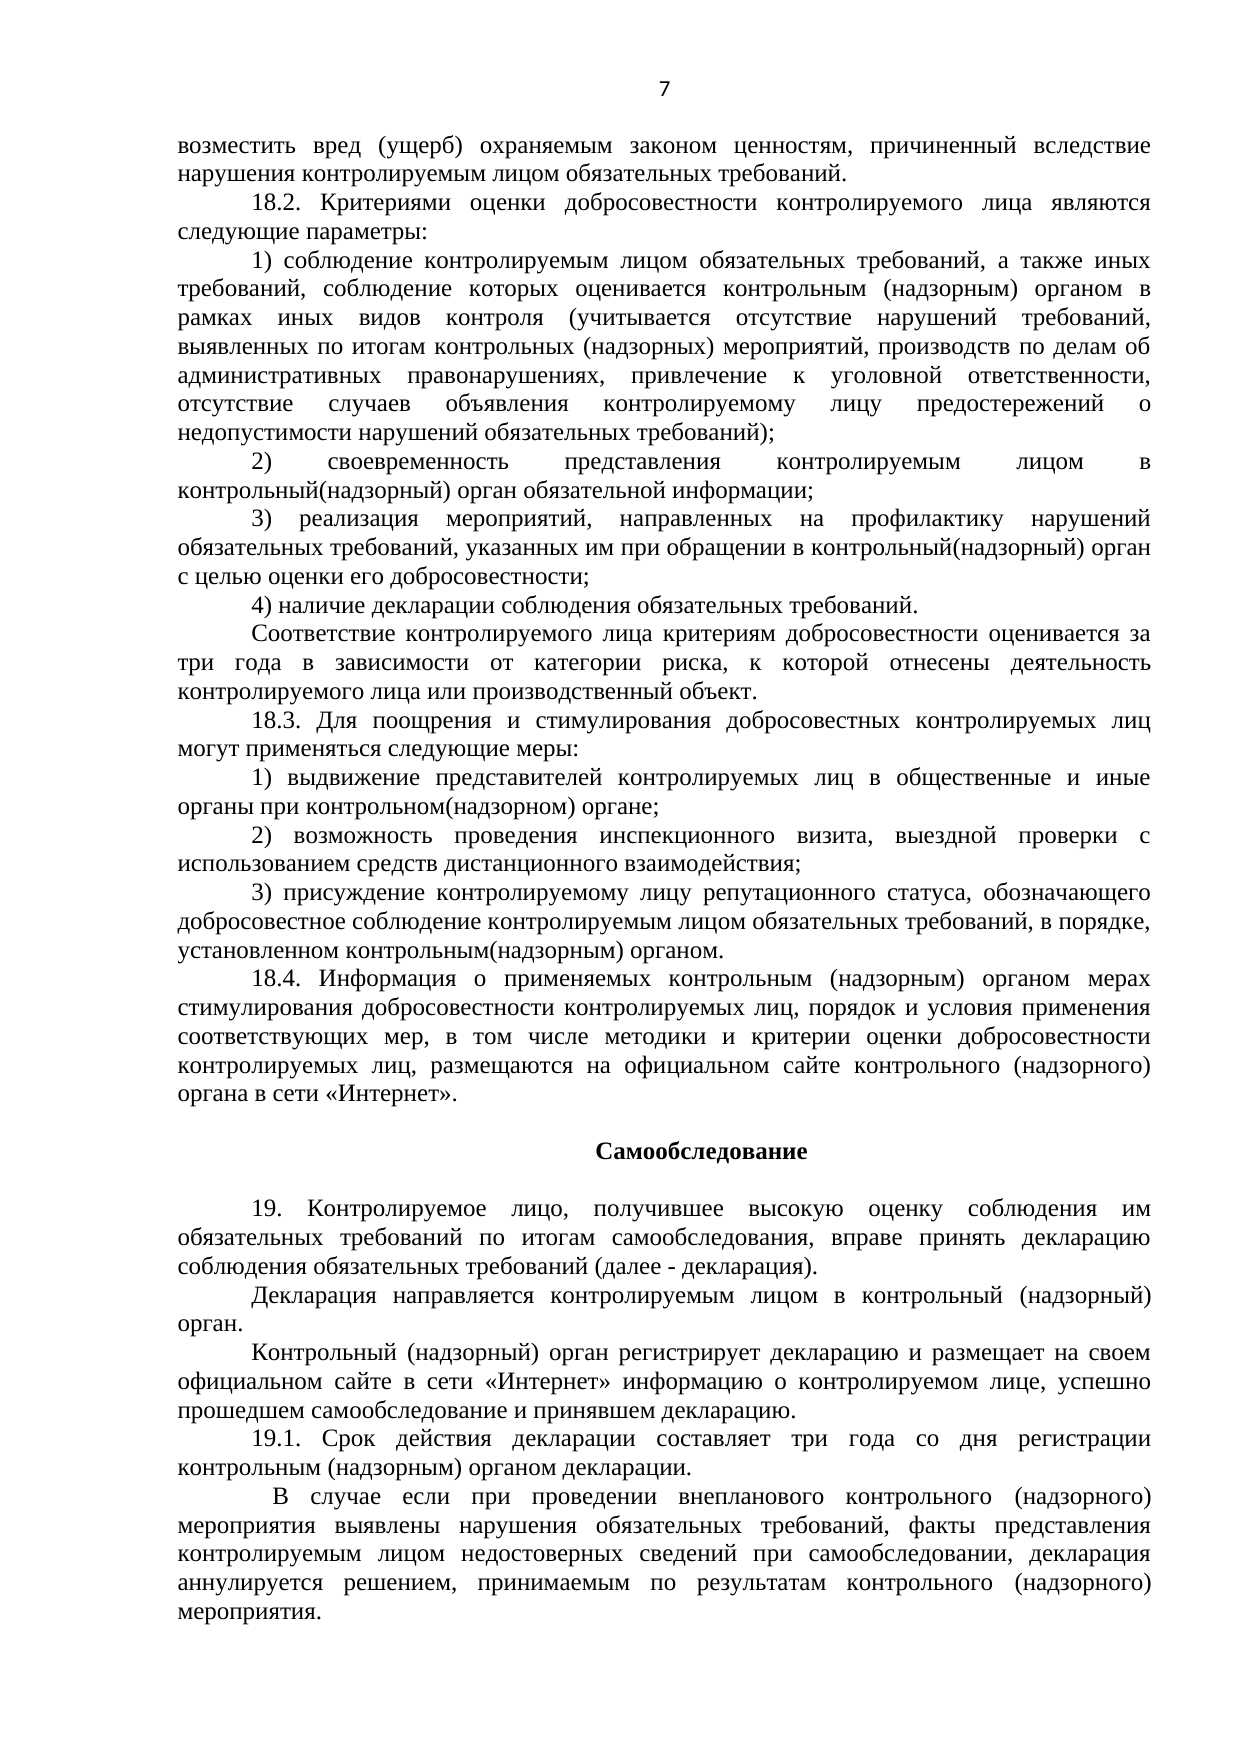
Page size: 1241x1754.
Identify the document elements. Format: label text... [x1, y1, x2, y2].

text 18.4. Информация о применяемых контрольным (надзорным) органом мерах стимулирования добросовестности контролируемых лиц, порядок и условия применения соответствующих мер, в том числе методики и критерии оценки добросовестности контролируемых лиц, размещаются на официальном сайте контрольного (надзорного) органа в сети «Интернет». [177, 963, 1152, 1107]
text 1) соблюдение контролируемым лицом обязательных требований, а также иных требований, соблюдение которых оценивается контрольным (надзорным) органом в рамках иных видов контроля (учитывается отсутствие нарушений требований, выявленных по итогам контрольных (надзорных) мероприятий, производств по делам об административных правонарушениях, привлечение к уголовной ответственности, отсутствие случаев объявления контролируемому лицу предостережений о недопустимости нарушений обязательных требований); [177, 245, 1152, 446]
text 1) выдвижение представителей контролируемых лиц в общественные и иные органы при контрольном(надзорном) органе; [177, 762, 1152, 820]
text 2) возможность проведения инспекционного визита, выездной проверки с использованием средств дистанционного взаимодействия; [177, 820, 1152, 877]
text Самообследование [177, 1136, 1152, 1165]
text В случае если при проведении внепланового контрольного (надзорного) мероприятия выявлены нарушения обязательных требований, факты представления контролируемым лицом недостоверных сведений при самообследовании, декларация аннулируется решением, принимаемым по результатам контрольного (надзорного) мероприятия. [177, 1481, 1152, 1625]
text 19. Контролируемое лицо, получившее высокую оценку соблюдения им обязательных требований по итогам самообследования, вправе принять декларацию соблюдения обязательных требований (далее - декларация). [177, 1193, 1152, 1280]
text Контрольный (надзорный) орган регистрирует декларацию и размещает на своем официальном сайте в сети «Интернет» информацию о контролируемом лице, успешно прошедшем самообследование и принявшем декларацию. [177, 1337, 1152, 1423]
text Декларация направляется контролируемым лицом в контрольный (надзорный) орган. [177, 1280, 1152, 1337]
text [177, 130, 1152, 187]
text 3) реализация мероприятий, направленных на профилактику нарушений обязательных требований, указанных им при обращении в контрольный(надзорный) орган с целью оценки его добросовестности; [177, 503, 1152, 590]
text 2) своевременность представления контролируемым лицом в контрольный(надзорный) орган обязательной информации; [177, 446, 1152, 503]
text 4) наличие декларации соблюдения обязательных требований. [177, 590, 1152, 618]
text Соответствие контролируемого лица критериям добросовестности оценивается за три года в зависимости от категории риска, к которой отнесены деятельность контролируемого лица или производственный объект. [177, 618, 1152, 705]
text 3) присуждение контролируемому лицу репутационного статуса, обозначающего добросовестное соблюдение контролируемым лицом обязательных требований, в порядке, установленном контрольным(надзорным) органом. [177, 877, 1152, 963]
text 19.1. Срок действия декларации составляет три года со дня регистрации контрольным (надзорным) органом декларации. [177, 1423, 1152, 1481]
text 18.2. Критериями оценки добросовестности контролируемого лица являются следующие параметры: [177, 187, 1152, 245]
text 18.3. Для поощрения и стимулирования добросовестных контролируемых лиц могут применяться следующие меры: [177, 705, 1152, 762]
